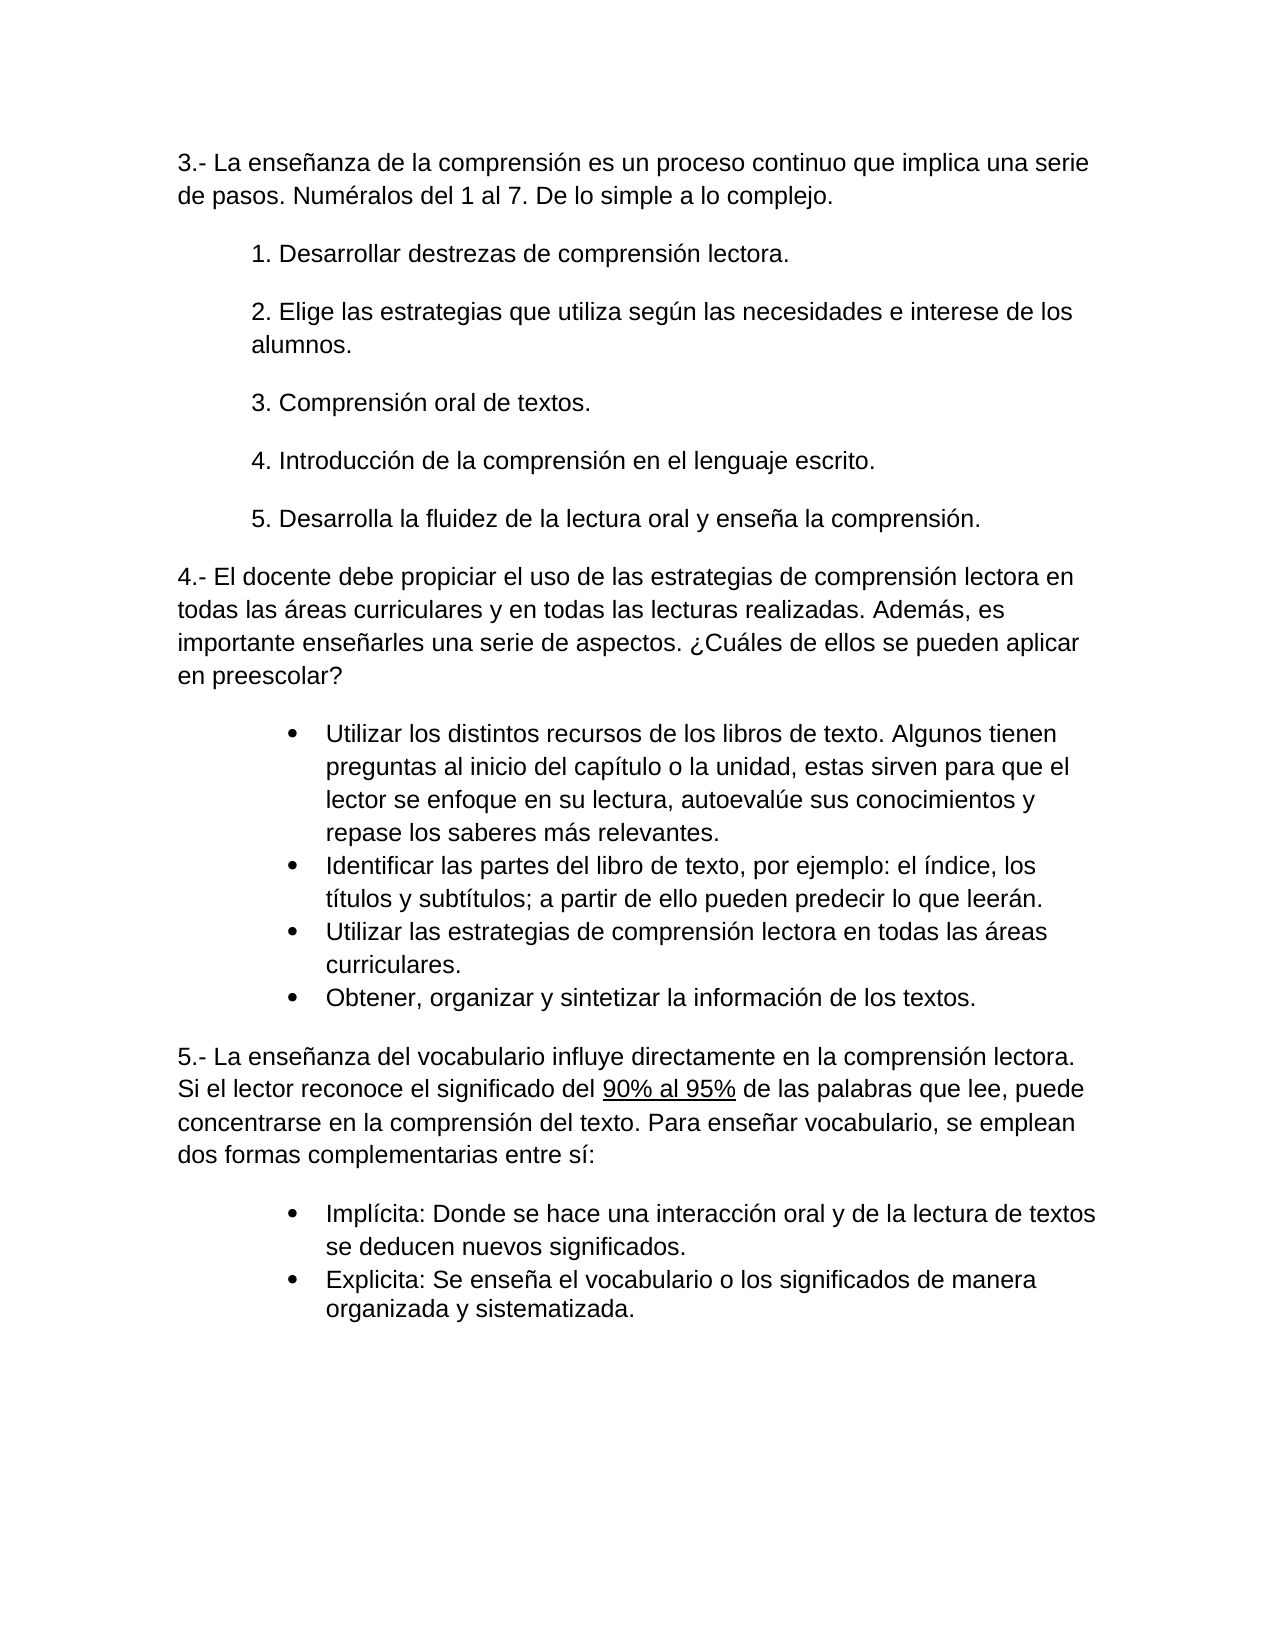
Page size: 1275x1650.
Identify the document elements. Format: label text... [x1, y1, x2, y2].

list Utilizar los distintos recursos de los libros de texto. Algunos tienen preguntas al inicio del capítulo o la unidad, estas sirven para que el lector se enfoque en su lectura, autoevalúe sus conocimientos y repase los saberes más relevantes. [288, 719, 1098, 847]
text 5.- La enseñanza del vocabulario influye directamente en la comprensión lectora. Si el lector reconoce el significado del 90% al 95% de las palabras que lee, puede concentrarse en la comprensión del texto. Para enseñar vocabulario, se emplean dos formas complementarias entre sí: [177, 1041, 1098, 1169]
text 3. Comprensión oral de textos. [251, 388, 1098, 416]
text 5. Desarrolla la fluidez de la lectura oral y enseña la comprensión. [251, 504, 1098, 532]
text 4. Introducción de la comprensión en el lenguaje escrito. [251, 446, 1098, 474]
list Obtener, organizar y sintetizar la información de los textos. [288, 983, 1098, 1012]
list Utilizar las estrategias de comprensión lectora en todas las áreas curriculares. [288, 917, 1098, 979]
list Explicita: Se enseña el vocabulario o los significados de manera organizada y sistematizada. [288, 1265, 1098, 1322]
text 2. Elige las estrategias que utiliza según las necesidades e interese de los alumnos. [251, 297, 1098, 358]
text 3.- La enseñanza de la comprensión es un proceso continuo que implica una serie de pasos. Numéralos del 1 al 7. De lo simple a lo complejo. [177, 148, 1098, 209]
text 1. Desarrollar destrezas de comprensión lectora. [177, 239, 1098, 267]
list Implícita: Donde se hace una interacción oral y de la lectura de textos se deducen nuevos significados. [288, 1198, 1098, 1260]
text 4.- El docente debe propiciar el uso de las estrategias de comprensión lectora en todas las áreas curriculares y en todas las lecturas realizadas. Además, es importante enseñarles una serie de aspectos. ¿Cuáles de ellos se pueden aplicar en preescolar? [177, 562, 1098, 689]
list Identificar las partes del libro de texto, por ejemplo: el índice, los títulos y subtítulos; a partir de ello pueden predecir lo que leerán. [288, 851, 1098, 913]
